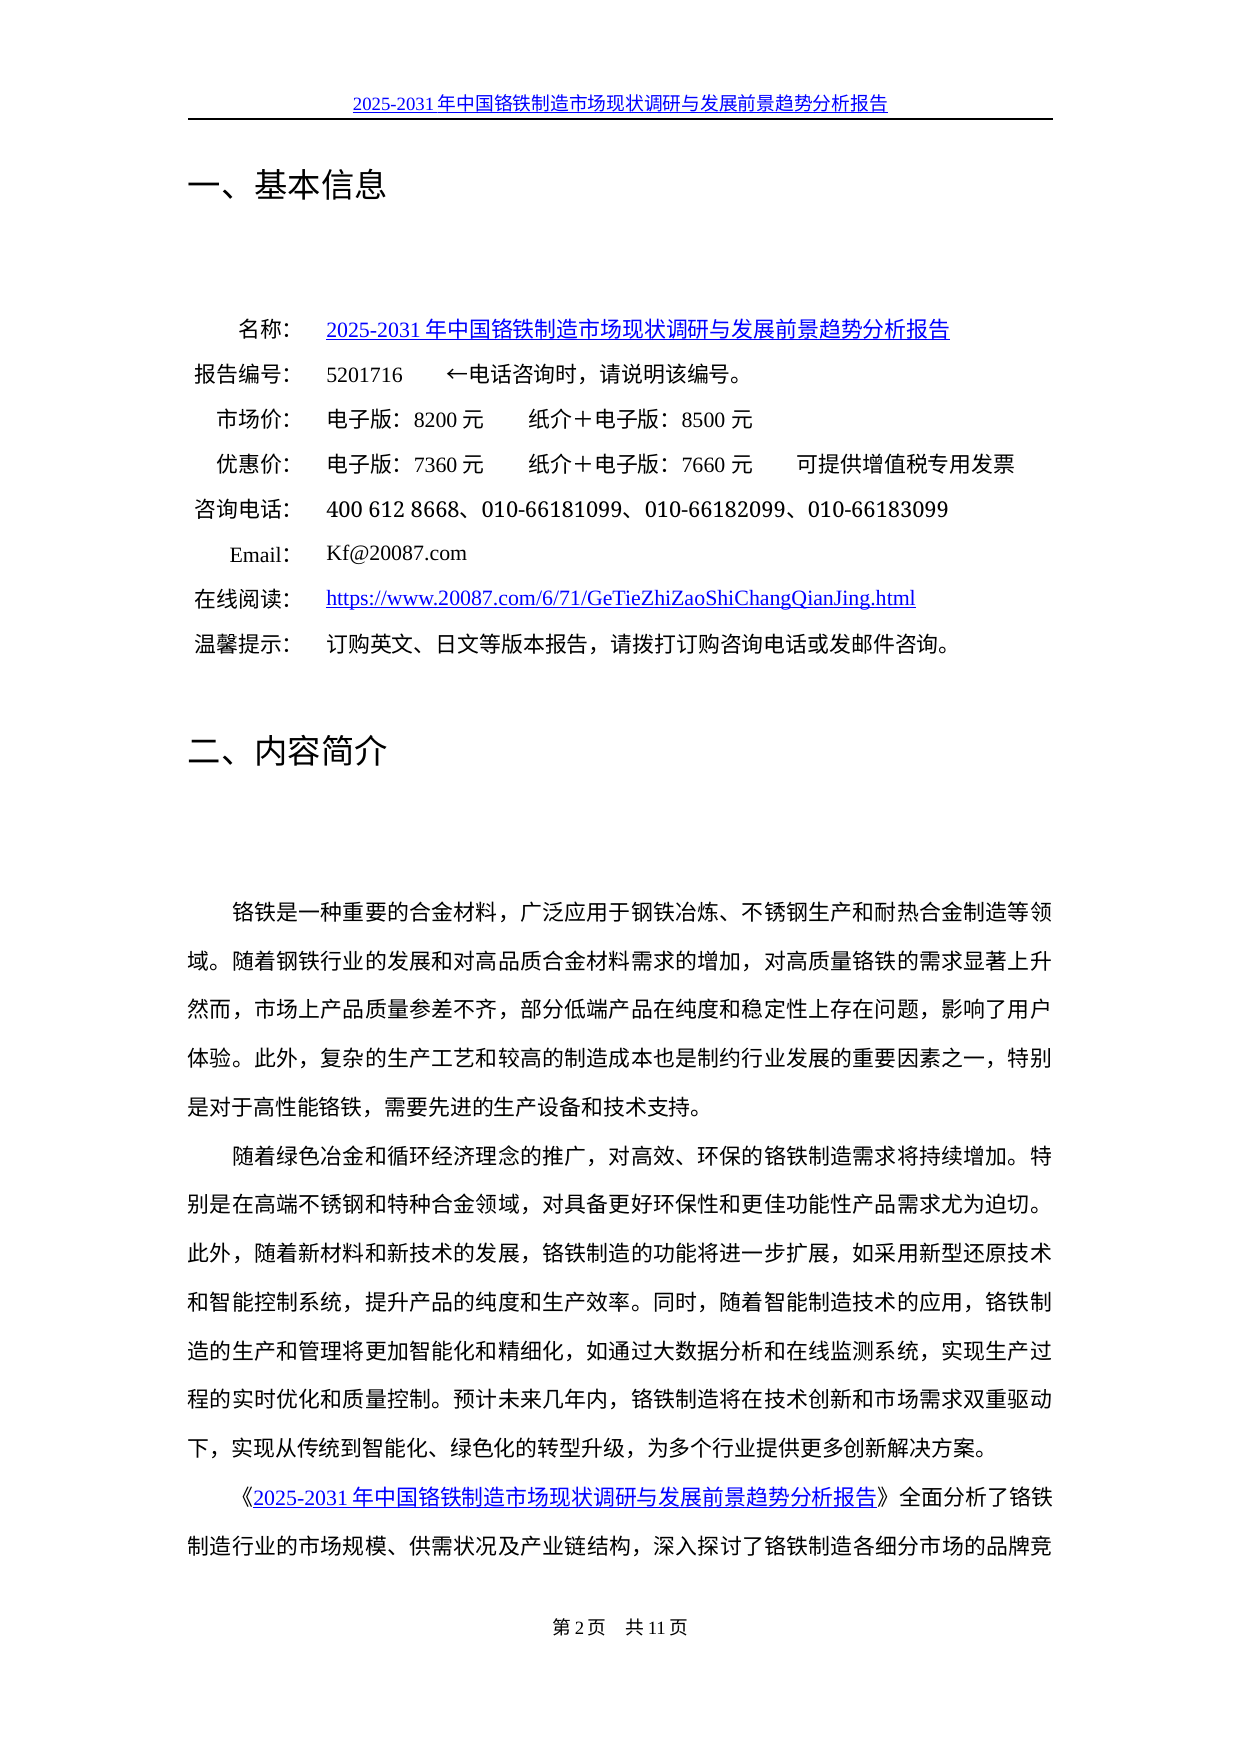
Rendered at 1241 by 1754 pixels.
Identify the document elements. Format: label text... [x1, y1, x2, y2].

table_cell 优惠价： [167, 447, 315, 492]
table_header 2025-2031年中国铬铁制造市场现状调研与发展前景趋势分析报告 [315, 312, 1073, 357]
table_cell 在线阅读： [167, 582, 315, 627]
table_cell Kf@20087.com [315, 537, 1073, 582]
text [187, 894, 1053, 1561]
table_cell 电子版：8200 元 纸介＋电子版：8500 元 [315, 402, 1073, 447]
table_cell [315, 582, 1073, 627]
title 二、内容简介 [187, 717, 1053, 782]
table_cell 电子版：7360 元 纸介＋电子版：7660 元 可提供增值税专用发票 [315, 447, 1073, 492]
table_cell 报告编号： [167, 357, 315, 402]
table_cell 5201716 ←电话咨询时，请说明该编号。 [315, 357, 1073, 402]
table_cell 温馨提示： [167, 627, 315, 672]
table_cell 400 612 8668、010-66181099、010-66182099、010-66183099 [315, 492, 1073, 537]
table_cell 订购英文、日文等版本报告，请拨打订购咨询电话或发邮件咨询。 [315, 627, 1073, 672]
table_header 名称： [167, 312, 315, 357]
title 一、基本信息 [187, 150, 1053, 215]
table_cell Email： [167, 537, 315, 582]
table_cell 市场价： [167, 402, 315, 447]
table_cell 咨询电话： [167, 492, 315, 537]
